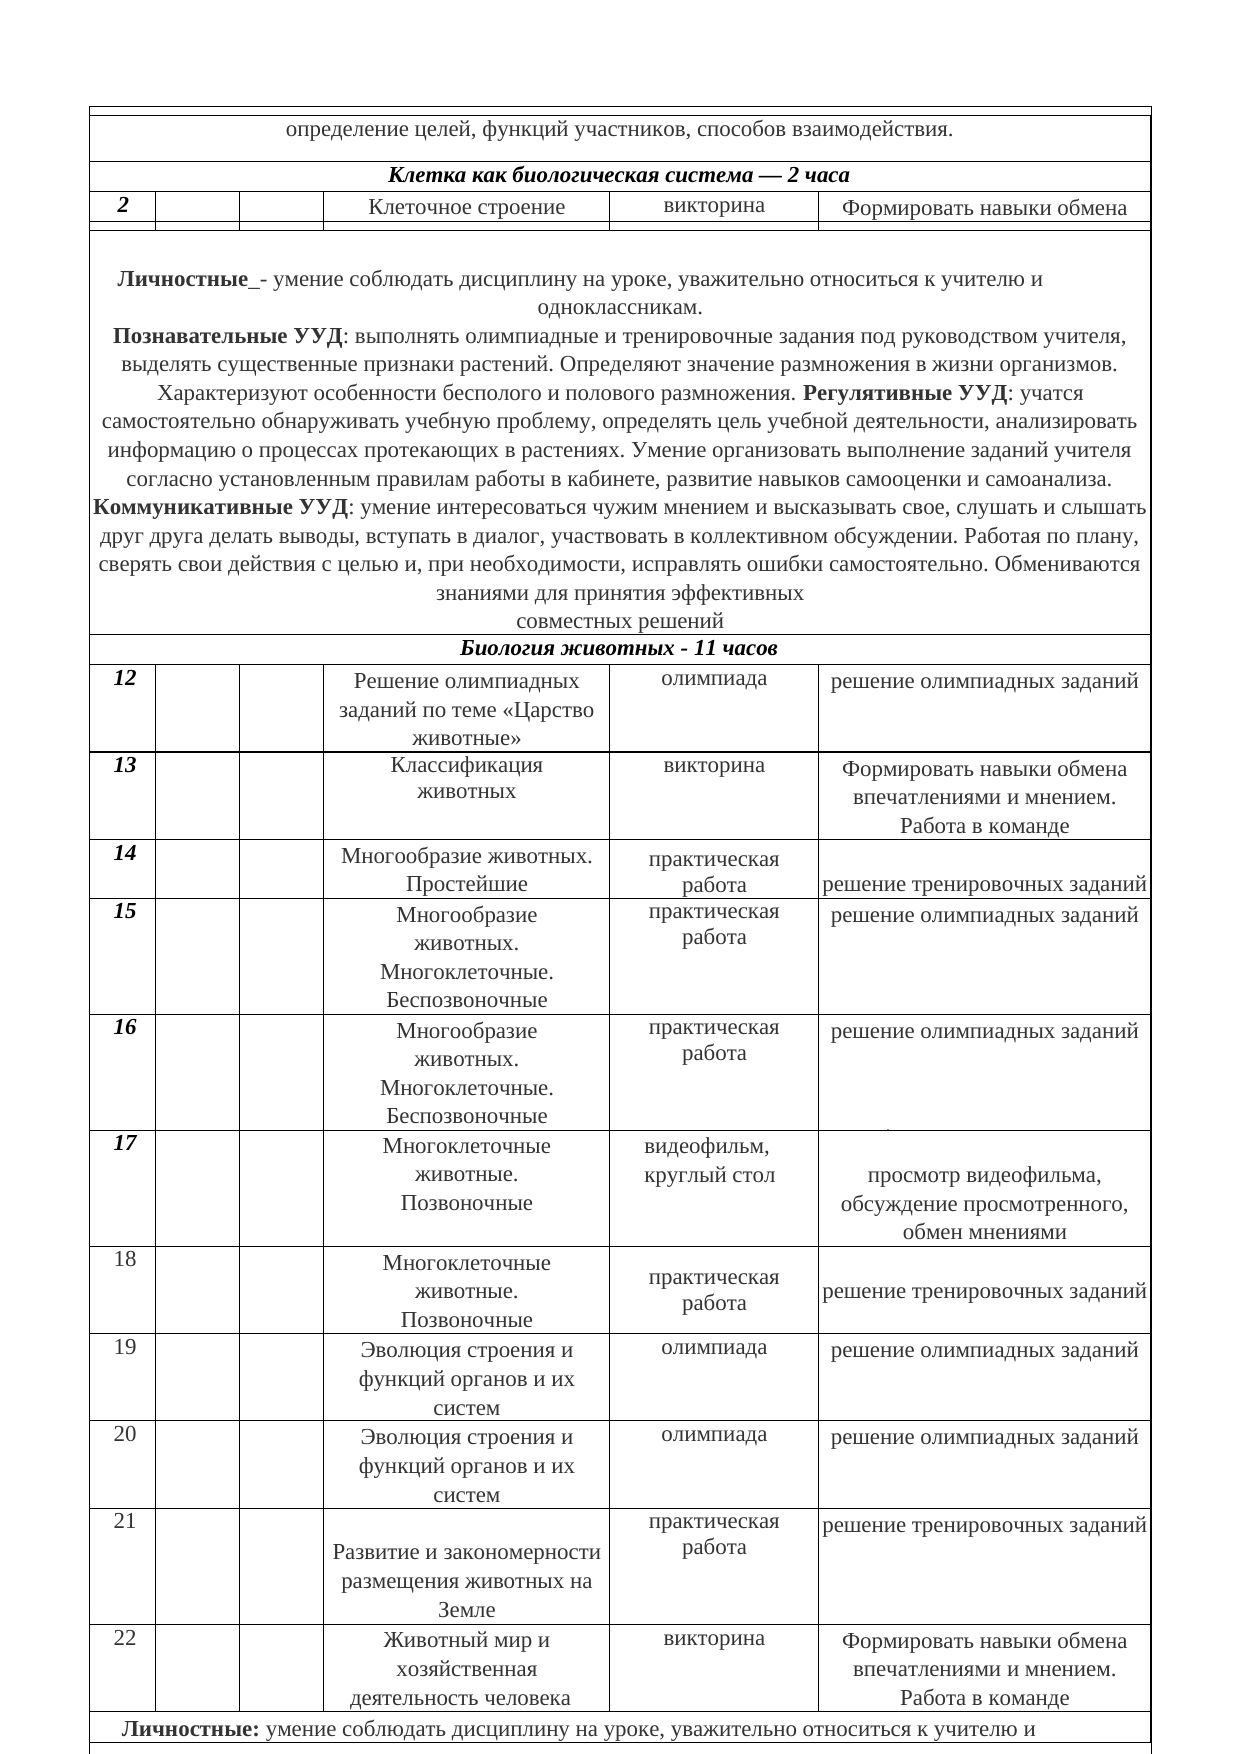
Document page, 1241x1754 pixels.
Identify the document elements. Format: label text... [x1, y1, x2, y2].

table_cell решение олимпиадных заданий [819, 1421, 1150, 1507]
table_cell [240, 222, 323, 230]
table_cell Клетка как биологическая система — 2 часа [90, 162, 1150, 191]
table_cell 19 [90, 1334, 155, 1420]
table_cell Формировать навыки обмена впечатлениями и мнением. Работа в команде [819, 753, 1150, 839]
table_cell 18 [90, 1247, 155, 1333]
table_cell 14 [90, 840, 155, 897]
table_cell [156, 840, 239, 897]
table_cell [156, 1015, 239, 1129]
table_header Личностные_- умение соблюдать дисциплину на уроке, уважительно относиться к учителю и одноклассникам. Познавательные УУД: выполнять олимпиадные и тренировочные задания под руководством учителя, выделять существенные признаки растений. Определяют значение размножения в жизни организмов. Характеризуют особенности бесполого и полового размножения. Регулятивные УУД: учатся самостоятельно обнаруживать учебную проблему, определять цель учебной деятельности, анализировать информацию о процессах протекающих в растениях. Умение организовать выполнение заданий учителя согласно установленным правилам работы в кабинете, развитие навыков самооценки и самоанализа. Коммуникативные УУД: умение интересоваться чужим мнением и высказывать свое, слушать и слышать друг друга делать выводы, вступать в диалог, участвовать в коллективном обсуждении. Работая по плану, сверять свои действия с целью и, при необходимости, исправлять ошибки самостоятельно. Обмениваются знаниями для принятия эффективных совместных решений [90, 231, 1150, 634]
table_cell решение олимпиадных заданий [819, 1334, 1150, 1420]
table_cell решение тренировочных заданий [819, 840, 1150, 897]
table_cell практическая работа [610, 840, 818, 897]
table_cell [156, 1421, 239, 1507]
table_cell решение тренировочных заданий [819, 1247, 1150, 1333]
table_cell [240, 1625, 323, 1711]
table_cell 22 [90, 1625, 155, 1711]
table_cell [240, 665, 323, 751]
table_cell [156, 1247, 239, 1333]
table_cell [156, 1509, 239, 1623]
table_cell решение тренировочных заданий [819, 1509, 1150, 1623]
table_cell [240, 1509, 323, 1623]
table_cell 17 [90, 1131, 155, 1246]
table_cell видеофильм, круглый стол [610, 1131, 818, 1246]
table_cell Эволюция строения и функций органов и их систем [324, 1421, 609, 1507]
table_cell [240, 753, 323, 839]
table_cell [156, 192, 239, 221]
table_cell олимпиада [610, 665, 818, 751]
table_cell [240, 1131, 323, 1246]
table_cell 12 [90, 665, 155, 751]
table_cell [156, 1131, 239, 1246]
table_cell практическая работа [610, 1247, 818, 1333]
table_cell [240, 1247, 323, 1333]
table_cell [156, 1625, 239, 1711]
table_cell Биология животных - 11 часов [90, 635, 1150, 664]
table_cell Развитие и закономерности размещения животных на Земле [324, 1509, 609, 1623]
table_cell Формировать навыки обмена впечатлениями и мнением. Работа в команде [819, 192, 1150, 221]
table_cell [240, 1015, 323, 1129]
table_cell практическая работа [610, 1509, 818, 1623]
table_cell [240, 899, 323, 1013]
table_cell [156, 222, 239, 230]
table_cell просмотр видеофильма, обсуждение просмотренного, обмен мнениями [819, 1131, 1150, 1246]
table_cell практическая работа [610, 899, 818, 1013]
table_cell викторина [610, 192, 818, 221]
table_header определение целей, функций участников, способов взаимодействия. [90, 116, 1150, 161]
table_cell [240, 1334, 323, 1420]
table_cell викторина [610, 1625, 818, 1711]
table_cell Многоклеточные животные. Позвоночные [324, 1247, 609, 1333]
table_cell Классификация животных [324, 753, 609, 839]
table_cell Личностные: умение соблюдать дисциплину на уроке, уважительно относиться к учителю и [90, 1712, 1150, 1742]
table_cell решение олимпиадных заданий [819, 899, 1150, 1013]
table_cell викторина [610, 753, 818, 839]
table_cell Многоклеточные животные. Позвоночные [324, 1131, 609, 1246]
table_cell решение олимпиадных заданий [819, 665, 1150, 751]
table_cell 15 [90, 899, 155, 1013]
table_cell [156, 753, 239, 839]
table_cell [156, 899, 239, 1013]
table_cell 20 [90, 1421, 155, 1507]
table_cell [240, 840, 323, 897]
table_cell [240, 1421, 323, 1507]
table_cell 21 [90, 1509, 155, 1623]
table_cell олимпиада [610, 1421, 818, 1507]
table_cell решение олимпиадных заданий [819, 1015, 1150, 1129]
table_cell 2 [90, 192, 155, 221]
table_cell 16 [90, 1015, 155, 1129]
table_cell Решение олимпиадных заданий по теме «Царство животные» [324, 665, 609, 751]
table_cell практическая работа [610, 1015, 818, 1129]
table_cell [156, 665, 239, 751]
table_cell Многообразие животных. Многоклеточные. Беспозвоночные [324, 1015, 609, 1129]
table_cell 13 [90, 753, 155, 839]
table_cell Формировать навыки обмена впечатлениями и мнением. Работа в команде [819, 1625, 1150, 1711]
table_cell [240, 192, 323, 221]
table_cell Животный мир и хозяйственная деятельность человека [324, 1625, 609, 1711]
table_cell Клеточное строение организмов [324, 192, 609, 221]
table_cell олимпиада [610, 1334, 818, 1420]
table_cell Эволюция строения и функций органов и их систем [324, 1334, 609, 1420]
table_cell [156, 1334, 239, 1420]
table_cell Многообразие животных. Простейшие [324, 840, 609, 897]
table_cell Многообразие животных. Многоклеточные. Беспозвоночные [324, 899, 609, 1013]
